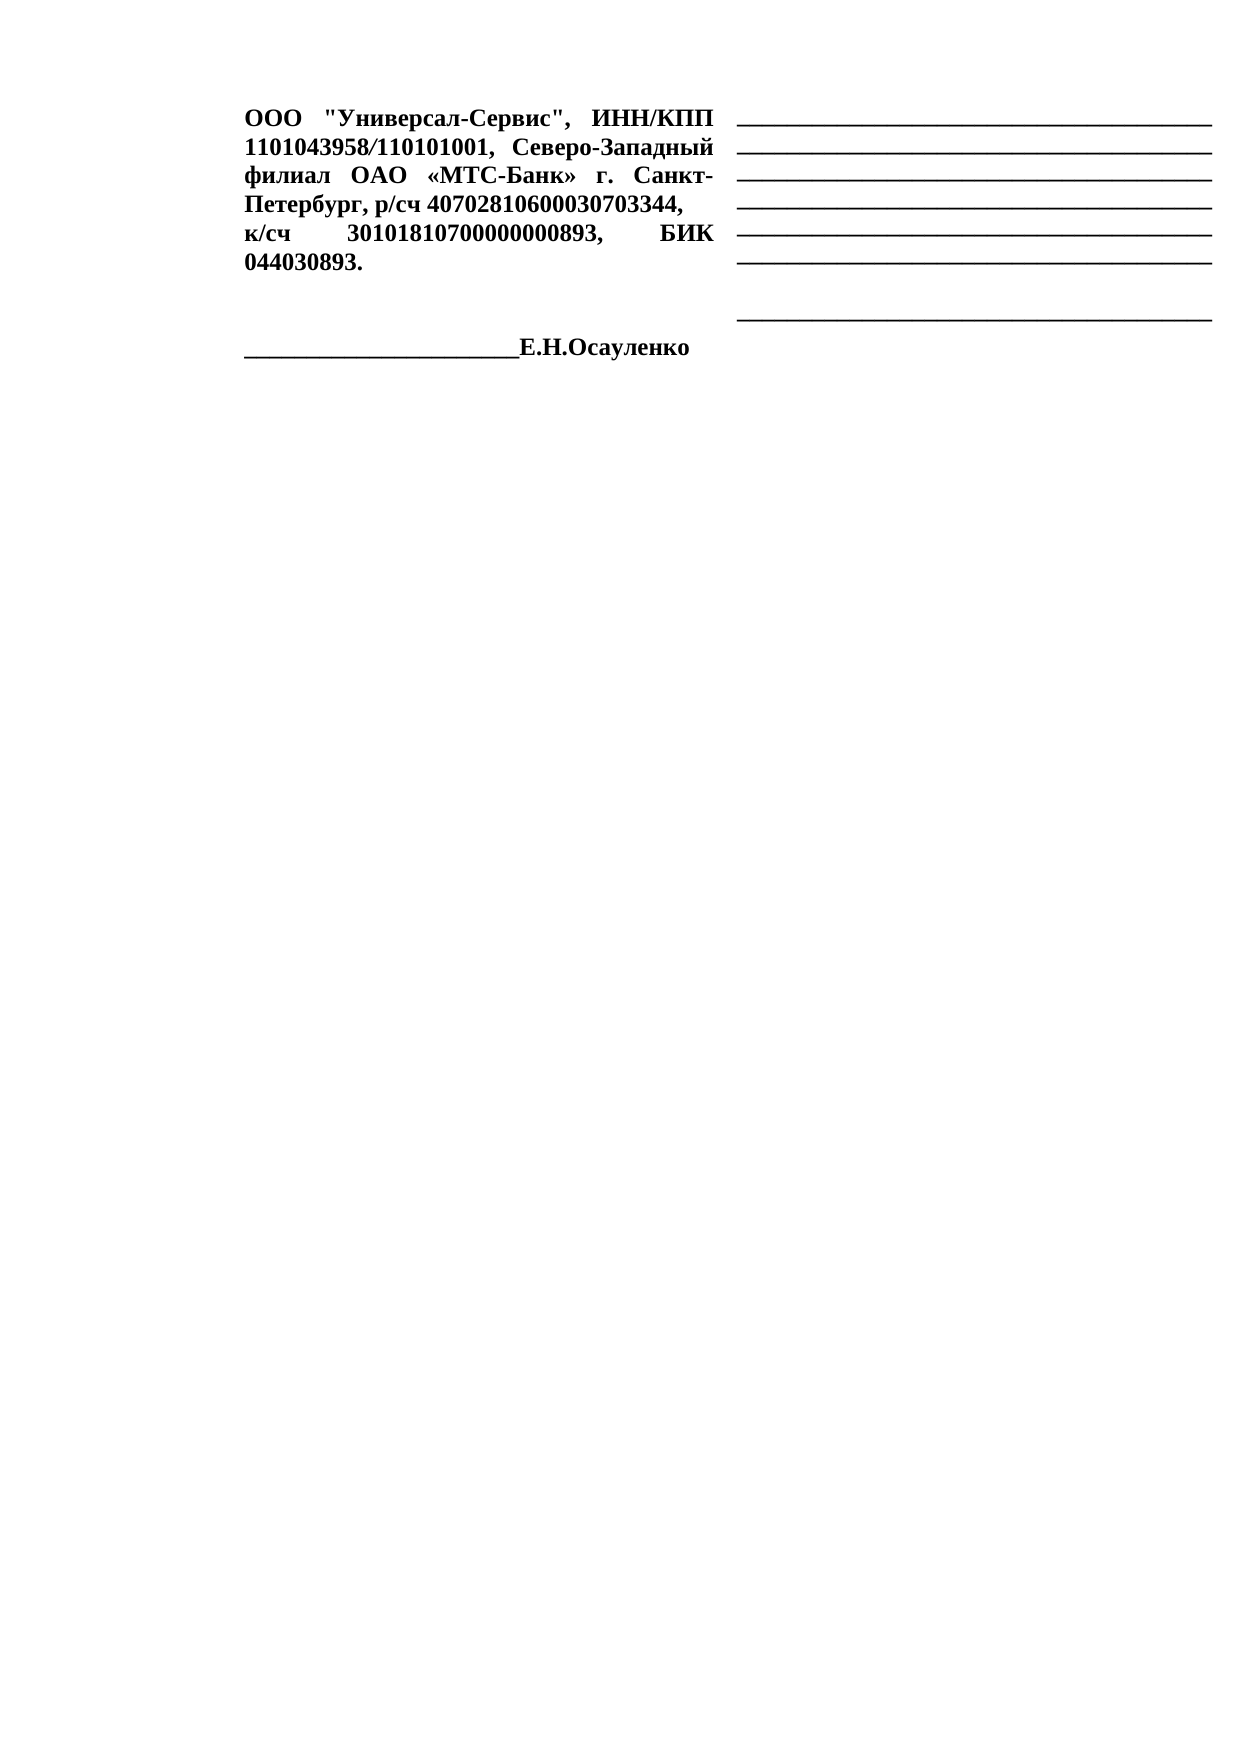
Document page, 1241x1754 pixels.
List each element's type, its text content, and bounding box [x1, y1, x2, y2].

table_header ____________________________________________________________________________________________________________________________________________________________________________________________________________________________________ ______________________________________ [726, 45, 1227, 390]
table_header ООО "Универсал-Сервис", ИНН/КПП 1101043958/110101001, Северо-Западный филиал ОАО «МТС-Банк» г. Санкт-Петербург, р/сч 40702810600030703344, к/сч 30101810700000000893, БИК 044030893. ______________________Е.Н.Осауленко [233, 45, 724, 390]
